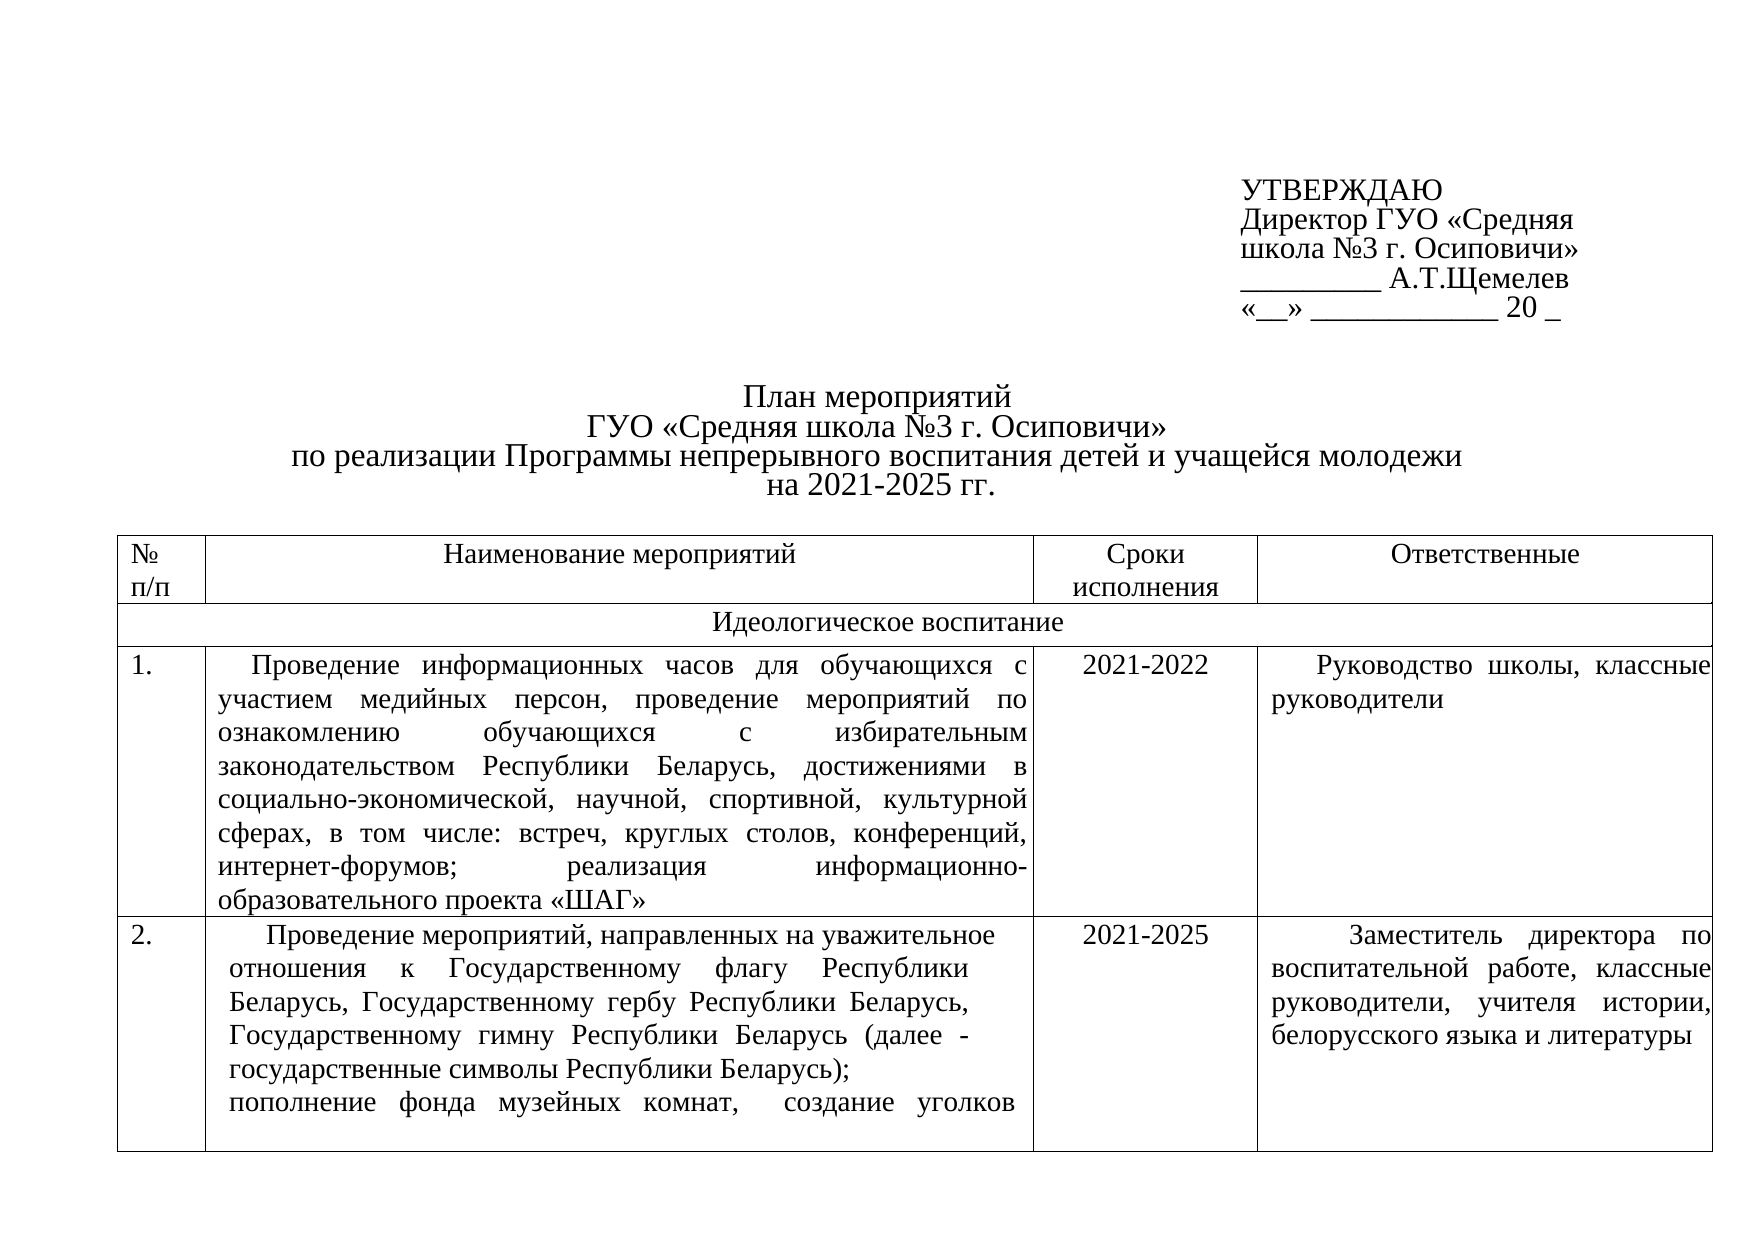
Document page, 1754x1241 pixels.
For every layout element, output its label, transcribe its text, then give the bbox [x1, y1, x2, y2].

text УТВЕРЖДАЮ [118, 177, 1636, 206]
table_header Сроки исполнения [1034, 536, 1257, 603]
table_header № п/п [158, 536, 205, 603]
text План мероприятий [118, 384, 1636, 414]
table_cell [1258, 917, 1712, 1151]
table_header № п/п [118, 536, 131, 603]
table_cell 1. [118, 647, 205, 916]
text на 2021-2025 гг. [118, 472, 1636, 501]
text ГУО «Средняя школа №3 г. Осиповичи» [118, 414, 1636, 443]
text _________ А.Т.Щемелев [118, 265, 1636, 294]
table_cell [206, 917, 1033, 1151]
table_cell [206, 647, 1033, 916]
table_cell 2021-2022 [1034, 647, 1257, 916]
text «__» ____________ 20 _ [118, 294, 1636, 323]
text Директор ГУО «Средняя [118, 206, 1636, 236]
table_cell 2021-2025 2021 [1034, 917, 1257, 1151]
text по реализации Программы непрерывного воспитания детей и учащейся молодежи [118, 443, 1636, 472]
table_header Наименование мероприятий [206, 536, 1033, 603]
table_cell Идеологическое воспитание [118, 604, 1712, 646]
table_header Ответственные [1258, 536, 1712, 603]
table_cell 2. [118, 917, 205, 1151]
text школа №3 г. Осиповичи» [118, 236, 1636, 265]
table_cell Руководство школы, классные руководители [1258, 647, 1712, 916]
